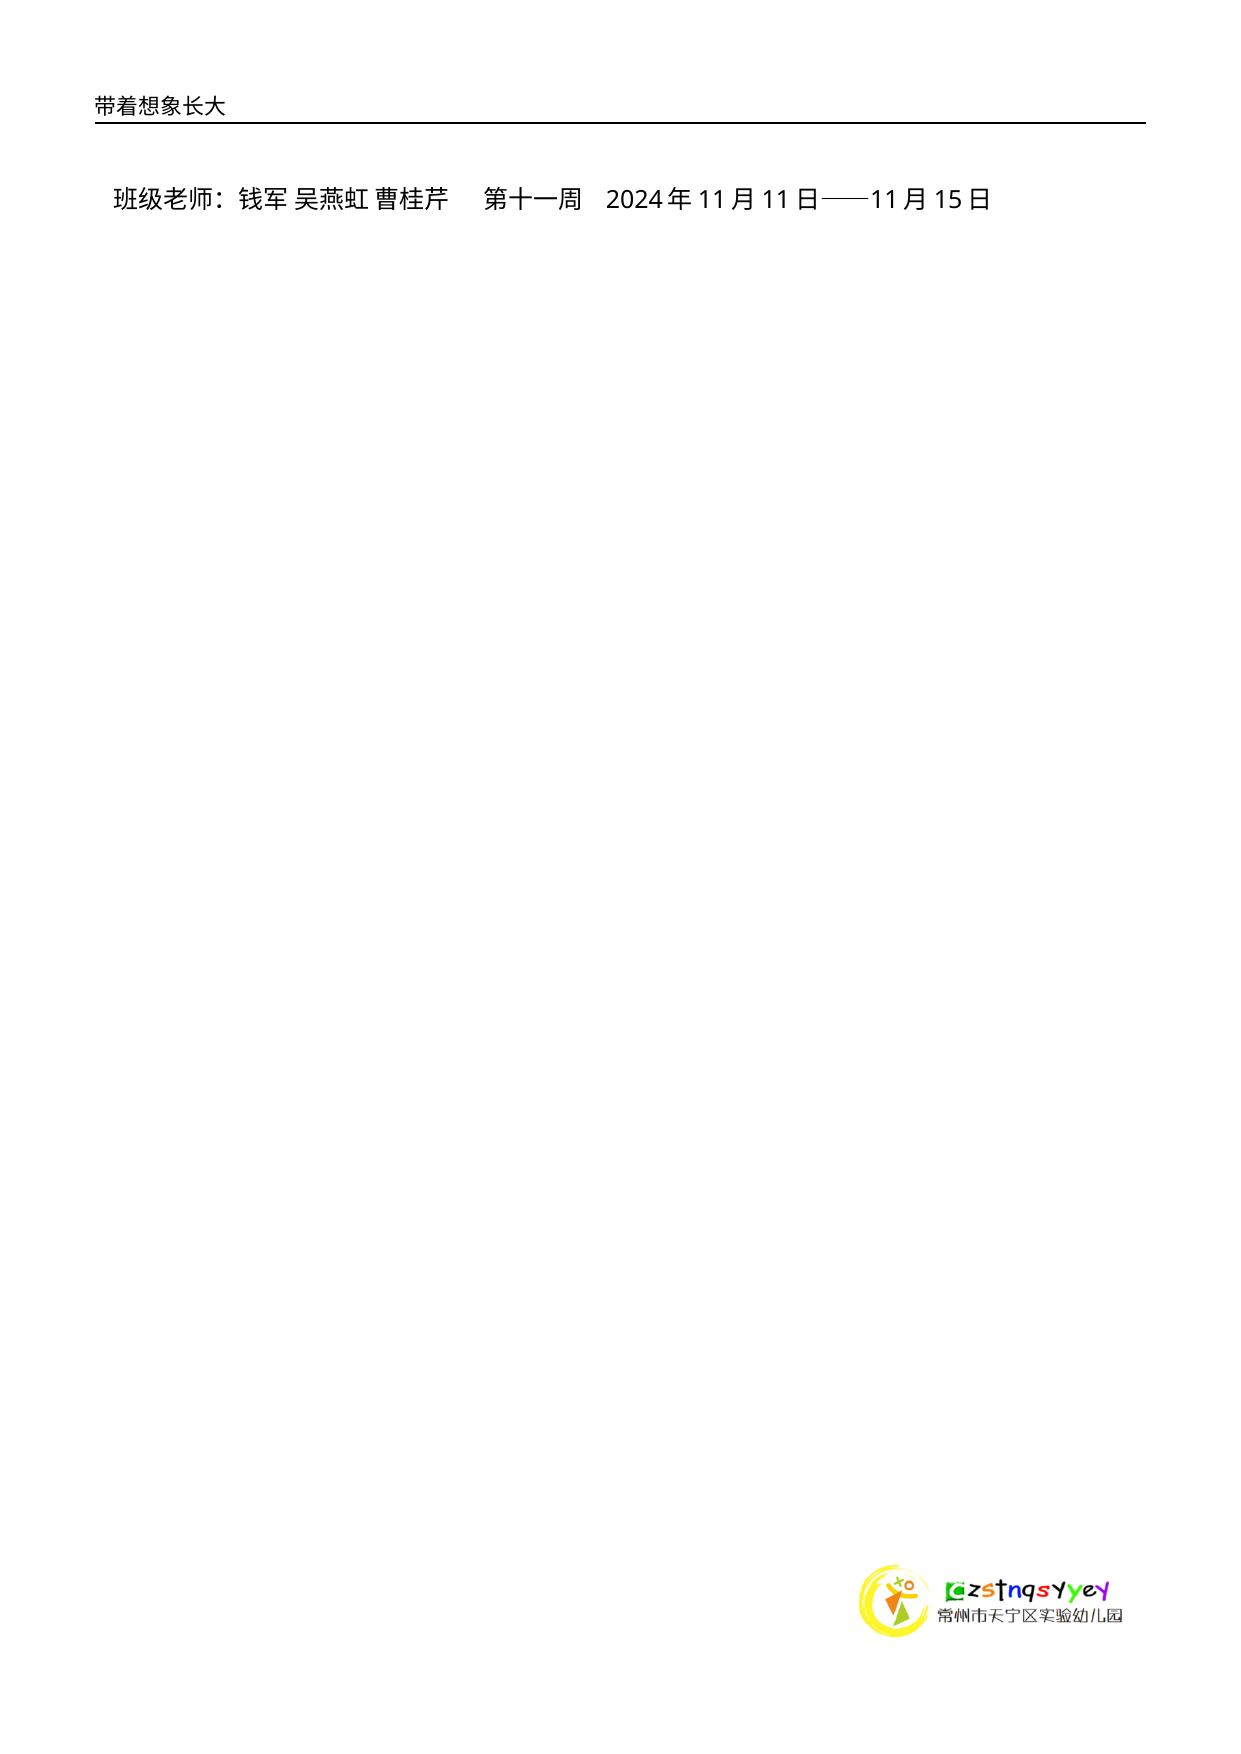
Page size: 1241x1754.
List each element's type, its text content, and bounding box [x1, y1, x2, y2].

picture [840, 1546, 1146, 1651]
text 班级老师：钱军 吴燕虹 曹桂芹 第十一周 2024年11月11日——11月15日 [94, 166, 1146, 231]
